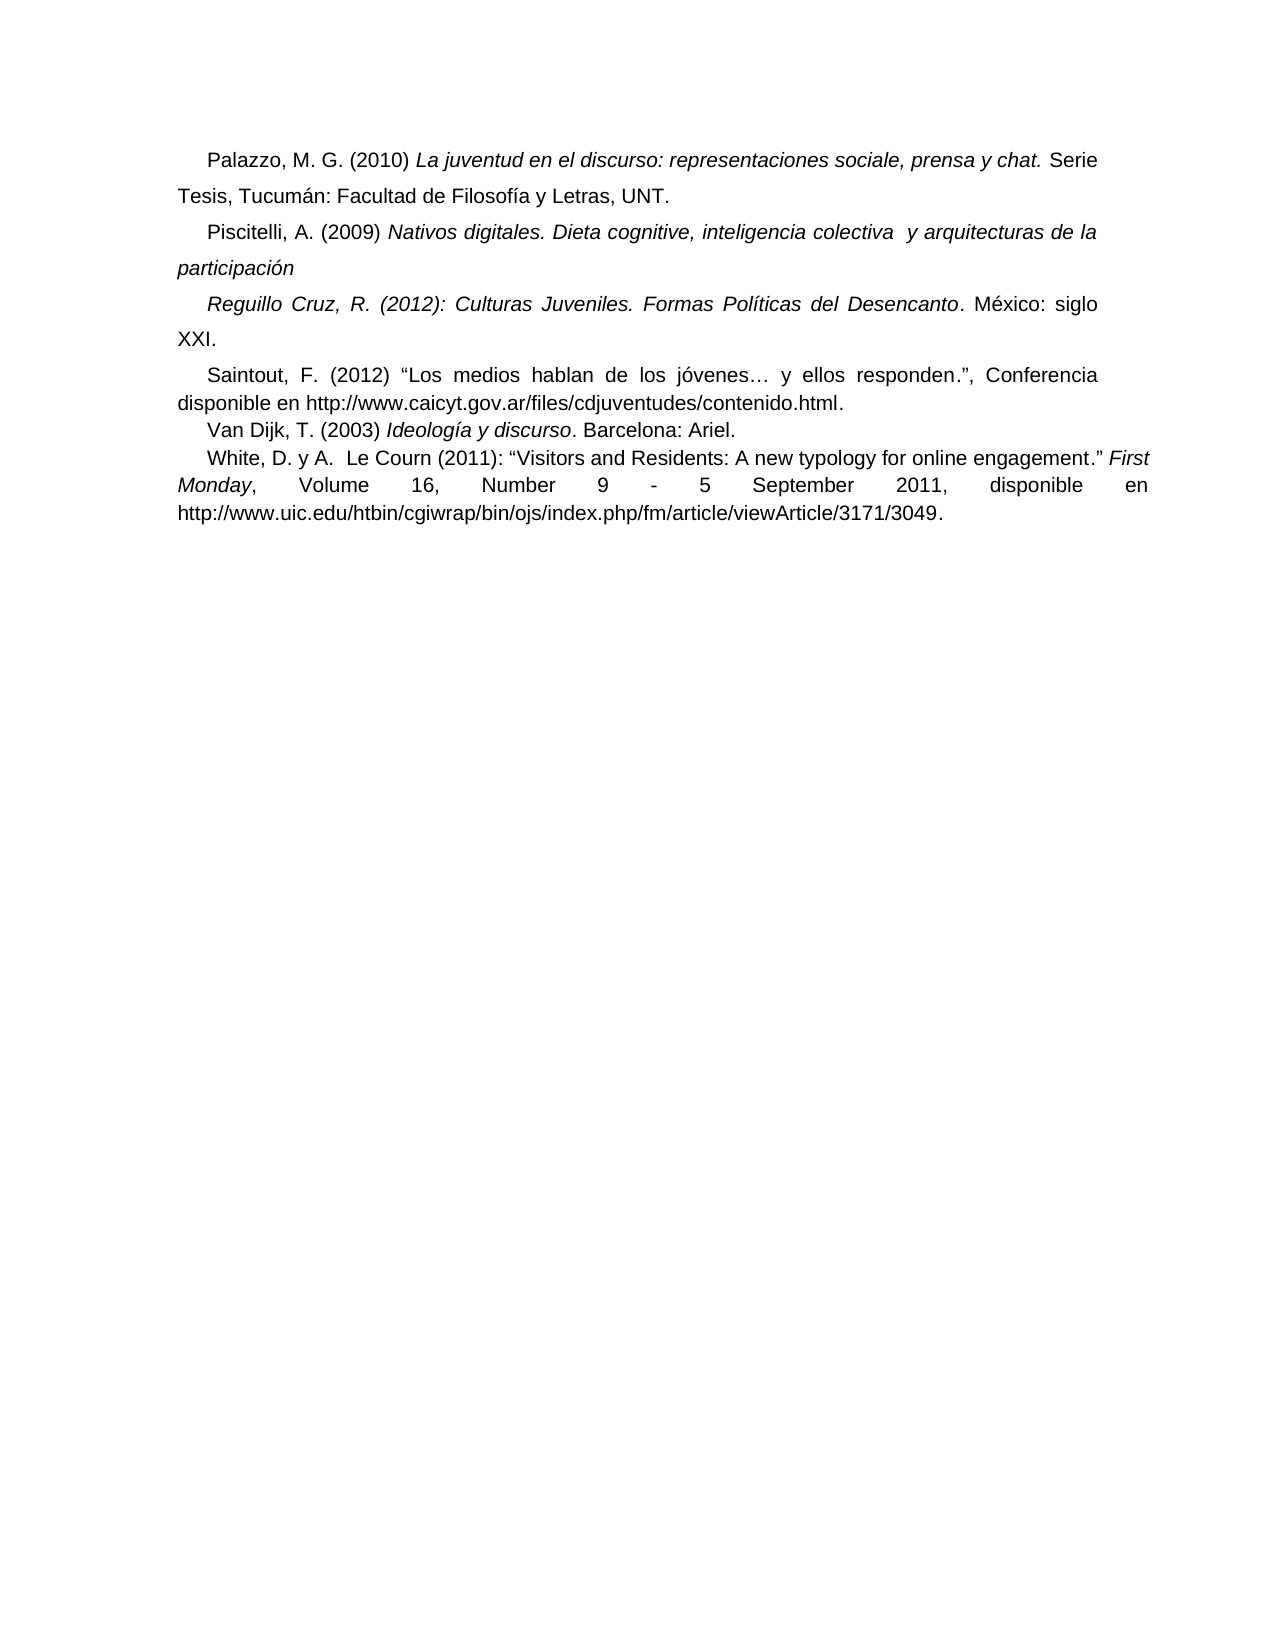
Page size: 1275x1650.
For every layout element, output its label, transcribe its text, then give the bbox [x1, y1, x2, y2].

list Saintout, F. (2012) “Los medios hablan de los jóvenes… y ellos responden.”, Conferencia disponible en http://www.caicyt.gov.ar/files/cdjuventudes/contenido.html. [177, 363, 1098, 415]
text White, D. y A. Le Courn (2011): “Visitors and Residents: A new typology for online engagement.” First Monday, Volume 16, Number 9 - 5 September 2011, disponible en http://www.uic.edu/htbin/cgiwrap/bin/ojs/index.php/fm/article/viewArticle/3171/3049. [177, 446, 1149, 525]
list Reguillo Cruz, R. (2012): Culturas Juveniles. Formas Políticas del Desencanto. México: siglo XXI. [177, 291, 1098, 351]
text Van Dijk, T. (2003) Ideología y discurso. Barcelona: Ariel. [207, 418, 1122, 442]
list Palazzo, M. G. (2010) La juventud en el discurso: representaciones sociale, prensa y chat. Serie Tesis, Tucumán: Facultad de Filosofía y Letras, UNT. [177, 148, 1098, 207]
list Piscitelli, A. (2009) Nativos digitales. Dieta cognitive, inteligencia colectiva y arquitecturas de la participación [177, 219, 1098, 279]
